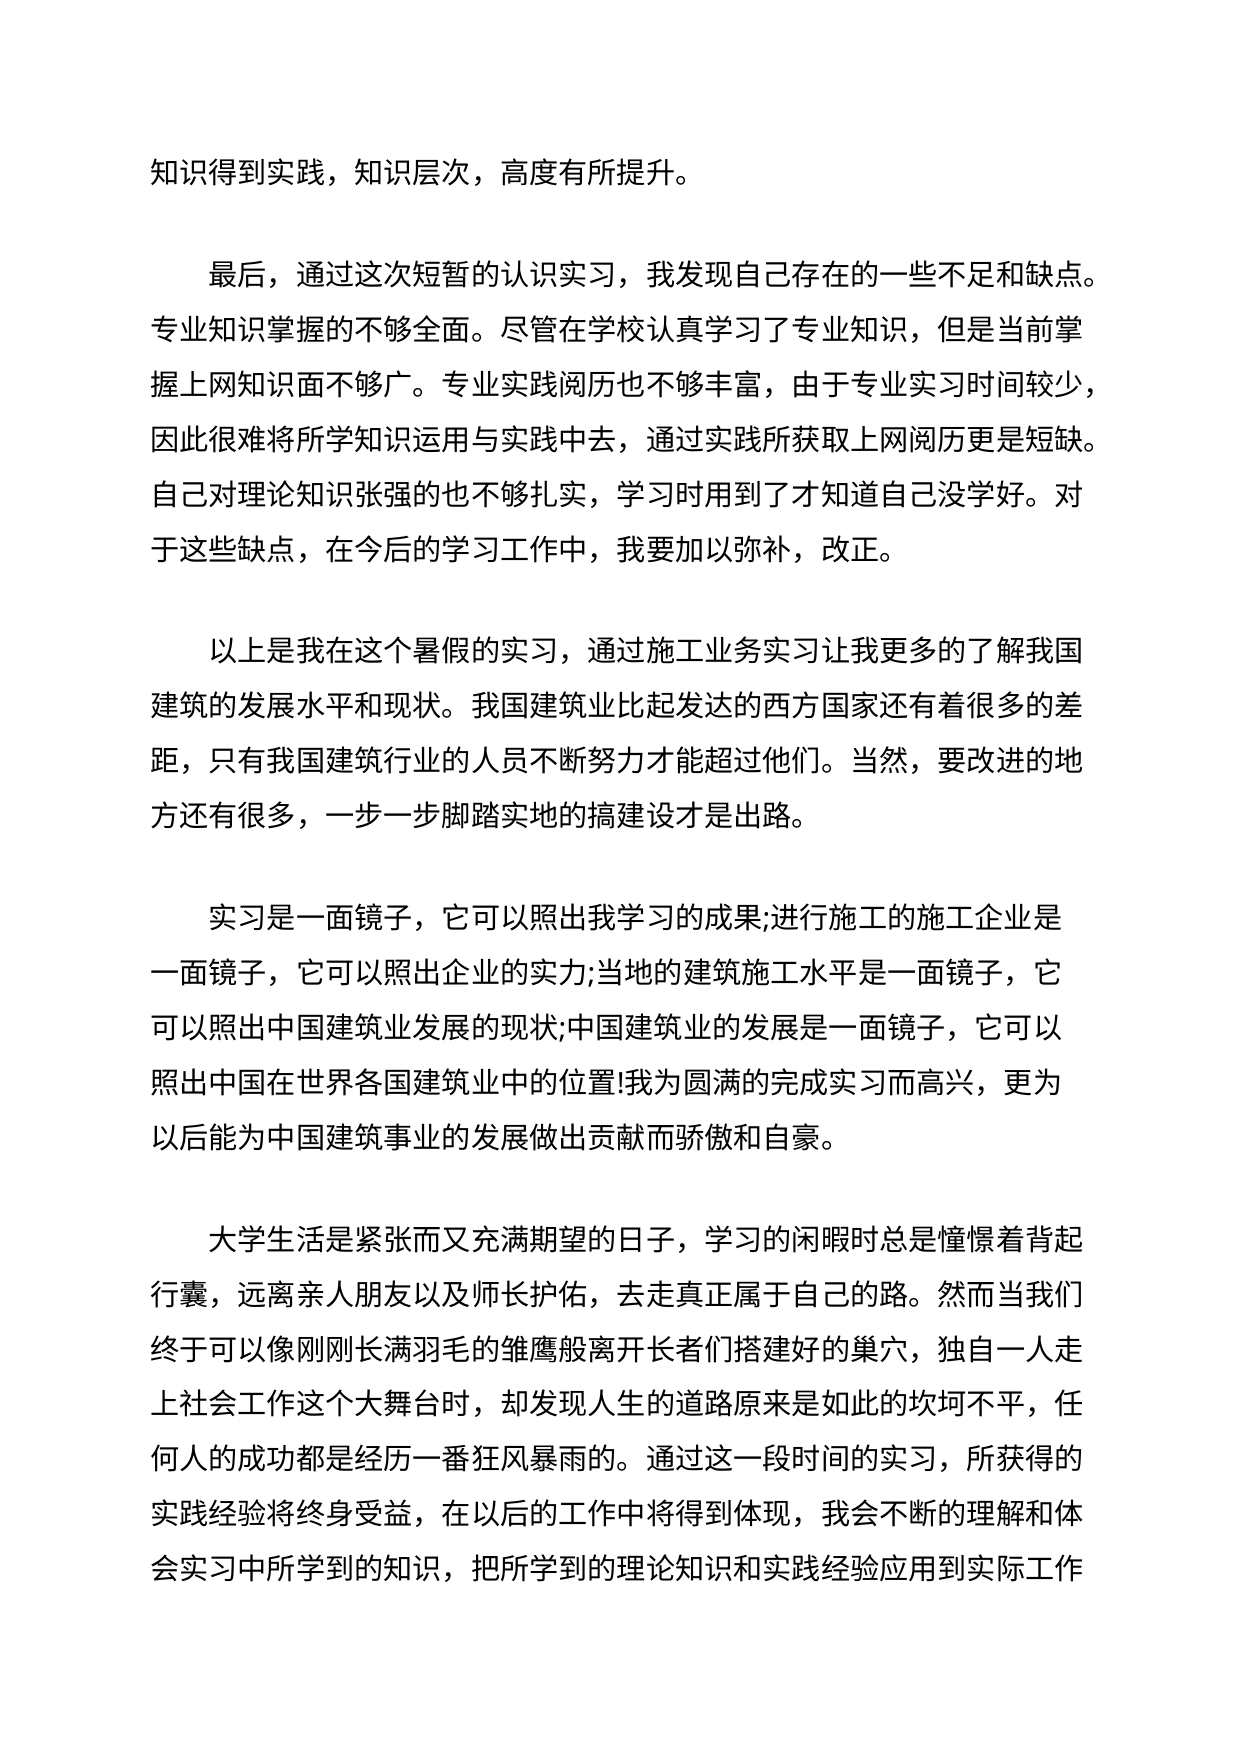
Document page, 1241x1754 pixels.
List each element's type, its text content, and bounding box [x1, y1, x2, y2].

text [150, 150, 1090, 192]
text 实习是一面镜子，它可以照出我学习的成果;进行施工的施工企业是一面镜子，它可以照出企业的实力;当地的建筑施工水平是一面镜子，它可以照出中国建筑业发展的现状;中国建筑业的发展是一面镜子，它可以照出中国在世界各国建筑业中的位置!我为圆满的完成实习而高兴，更为以后能为中国建筑事业的发展做出贡献而骄傲和自豪。 [150, 894, 1090, 1157]
text 以上是我在这个暑假的实习，通过施工业务实习让我更多的了解我国建筑的发展水平和现状。我国建筑业比起发达的西方国家还有着很多的差距，只有我国建筑行业的人员不断努力才能超过他们。当然，要改进的地方还有很多，一步一步脚踏实地的搞建设才是出路。 [150, 628, 1090, 835]
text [150, 1216, 1090, 1588]
text 最后，通过这次短暂的认识实习，我发现自己存在的一些不足和缺点。专业知识掌握的不够全面。尽管在学校认真学习了专业知识，但是当前掌握上网知识面不够广。专业实践阅历也不够丰富，由于专业实习时间较少，因此很难将所学知识运用与实践中去，通过实践所获取上网阅历更是短缺。自己对理论知识张强的也不够扎实，学习时用到了才知道自己没学好。对于这些缺点，在今后的学习工作中，我要加以弥补，改正。 [150, 252, 1090, 568]
